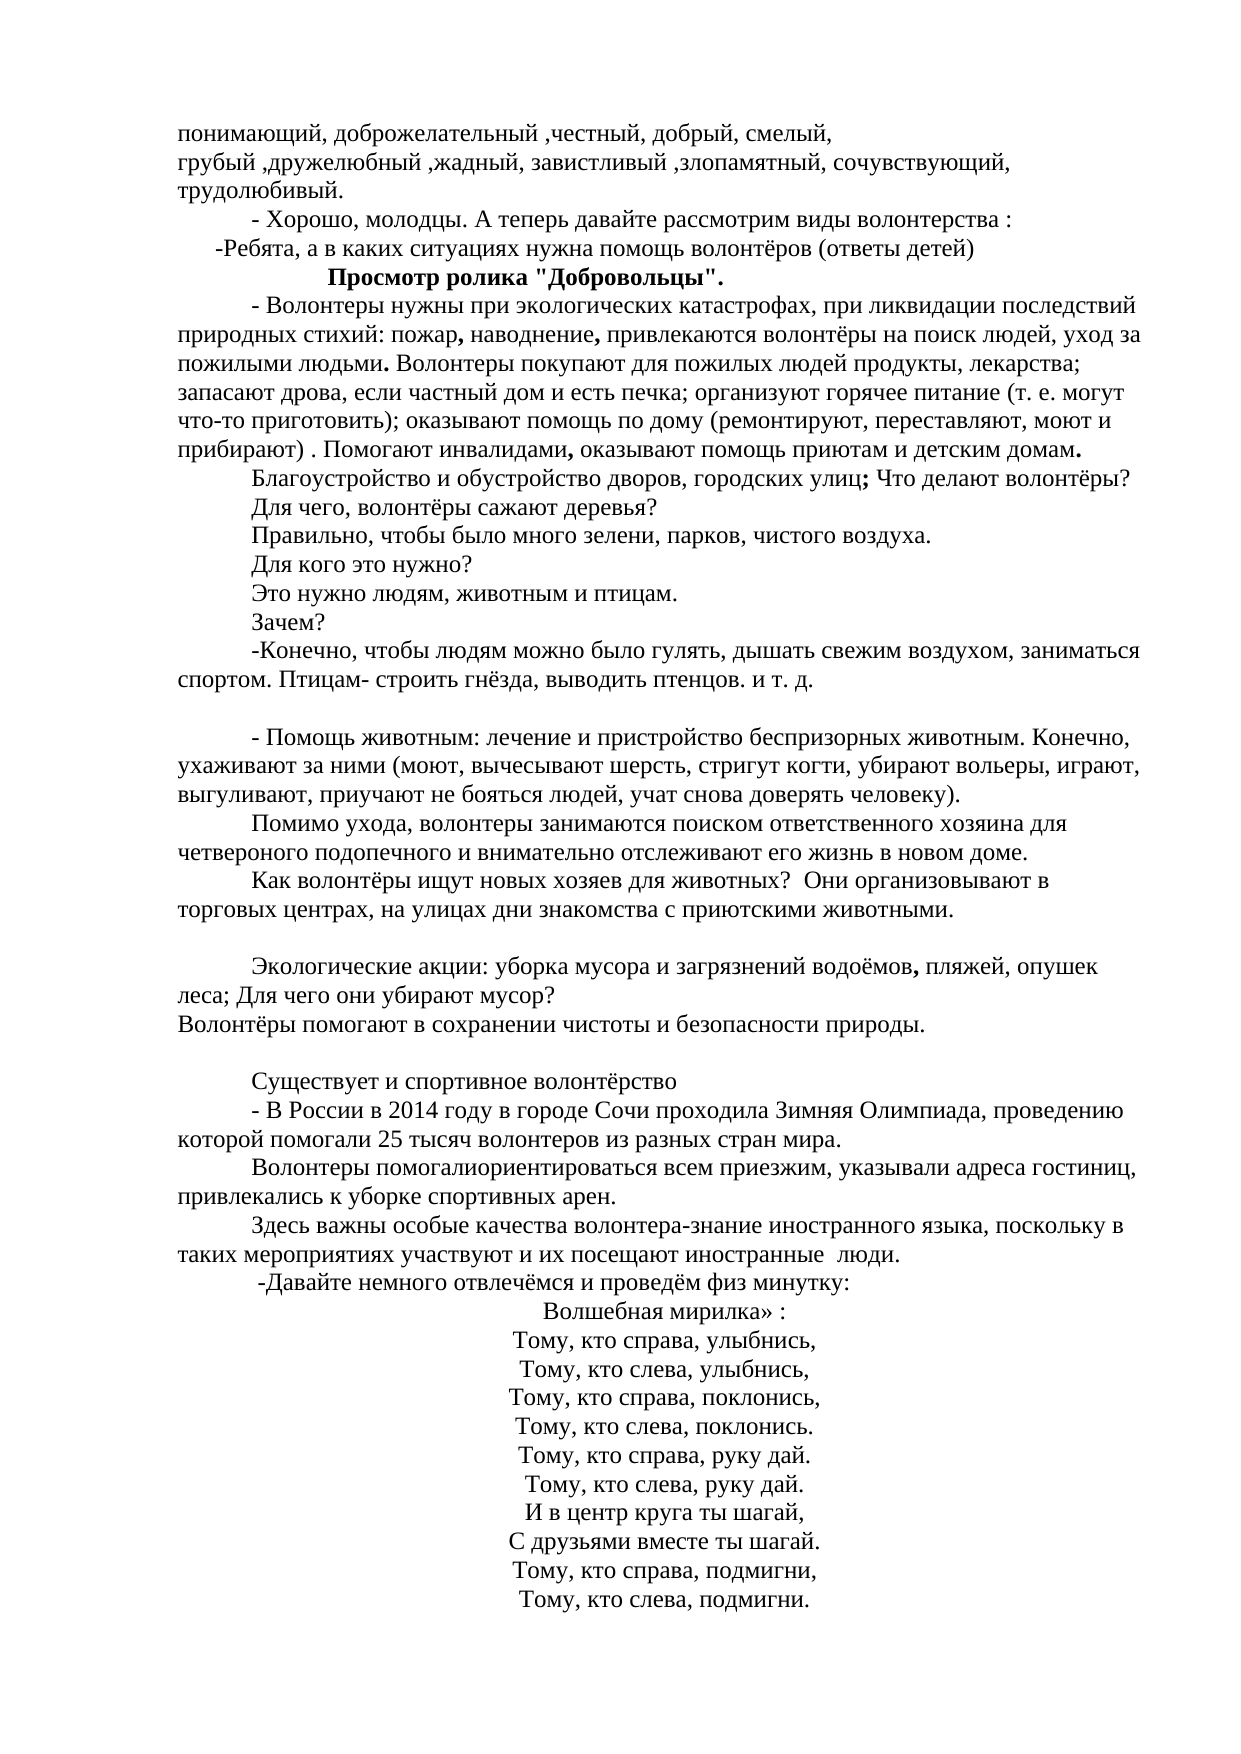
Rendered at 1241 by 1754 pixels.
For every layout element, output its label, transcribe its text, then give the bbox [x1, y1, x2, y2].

text Тому, кто слева, поклонись. [177, 1411, 1152, 1440]
text - В России в 2014 году в городе Сочи проходила Зимняя Олимпиада, проведению которой помогали 25 тысяч волонтеров из разных стран мира. [177, 1095, 1152, 1152]
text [177, 118, 1152, 204]
text Зачем? [177, 607, 1152, 636]
text Волонтёры помогают в сохранении чистоты и безопасности природы. [177, 1009, 1152, 1037]
text Тому, кто слева, улыбнись, [177, 1354, 1152, 1382]
text Правильно, чтобы было много зелени, парков, чистого воздуха. [177, 521, 1152, 549]
text Помимо ухода, волонтеры занимаются поиском ответственного хозяина для четвероного подопечного и внимательно отслеживают его жизнь в новом доме. [177, 808, 1152, 866]
text Экологические акции: уборка мусора и загрязнений водоёмов, пляжей, опушек леса; Для чего они убирают мусор? [177, 951, 1152, 1009]
text Для чего, волонтёры сажают деревья? [177, 492, 1152, 521]
text Для кого это нужно? [177, 549, 1152, 578]
text Тому, кто слева, подмигни. [177, 1584, 1152, 1612]
text Волшебная мирилка» : [177, 1296, 1152, 1325]
text Тому, кто справа, поклонись, [177, 1382, 1152, 1411]
text Просмотр ролика "Добровольцы". [177, 262, 1152, 291]
text С друзьями вместе ты шагай. [177, 1526, 1152, 1555]
text -Давайте немного отвлечёмся и проведём физ минутку: [177, 1267, 1152, 1296]
text - Хорошо, молодцы. А теперь давайте рассмотрим виды волонтерства : [177, 204, 1152, 233]
text - Помощь животным: лечение и пристройство беспризорных животным. Конечно, ухаживают за ними (моют, вычесывают шерсть, стригут когти, убирают вольеры, играют, выгуливают, приучают не бояться людей, учат снова доверять человеку). [177, 722, 1152, 808]
text Как волонтёры ищут новых хозяев для животных? Они организовывают в торговых центрах, на улицах дни знакомства с приютскими животными. [177, 866, 1152, 923]
text - Волонтеры нужны при экологических катастрофах, при ликвидации последствий природных стихий: пожар, наводнение, привлекаются волонтёры на поиск людей, уход за пожилыми людьми. Волонтеры покупают для пожилых людей продукты, лекарства; запасают дрова, если частный дом и есть печка; организуют горячее питание (т. е. могут что-то приготовить); оказывают помощь по дому (ремонтируют, переставляют, моют и прибирают) . Помогают инвалидами, оказывают помощь приютам и детским домам. [177, 291, 1152, 463]
text -Ребята, а в каких ситуациях нужна помощь волонтёров (ответы детей) [177, 233, 1152, 262]
text Здесь важны особые качества волонтера-знание иностранного языка, поскольку в таких мероприятиях участвуют и их посещают иностранные люди. [177, 1210, 1152, 1267]
text -Конечно, чтобы людям можно было гулять, дышать свежим воздухом, заниматься спортом. Птицам- строить гнёзда, выводить птенцов. и т. д. [177, 636, 1152, 693]
text Тому, кто справа, улыбнись, [177, 1325, 1152, 1354]
text Тому, кто слева, руку дай. [177, 1469, 1152, 1497]
text Волонтеры помогалиориентироваться всем приезжим, указывали адреса гостиниц, привлекались к уборке спортивных арен. [177, 1152, 1152, 1210]
text Тому, кто справа, руку дай. [177, 1440, 1152, 1469]
text Это нужно людям, животным и птицам. [177, 578, 1152, 607]
text И в центр круга ты шагай, [177, 1497, 1152, 1526]
text Благоустройство и обустройство дворов, городских улиц; Что делают волонтёры? [177, 463, 1152, 492]
text Существует и спортивное волонтёрство [177, 1066, 1152, 1095]
text Тому, кто справа, подмигни, [177, 1555, 1152, 1584]
